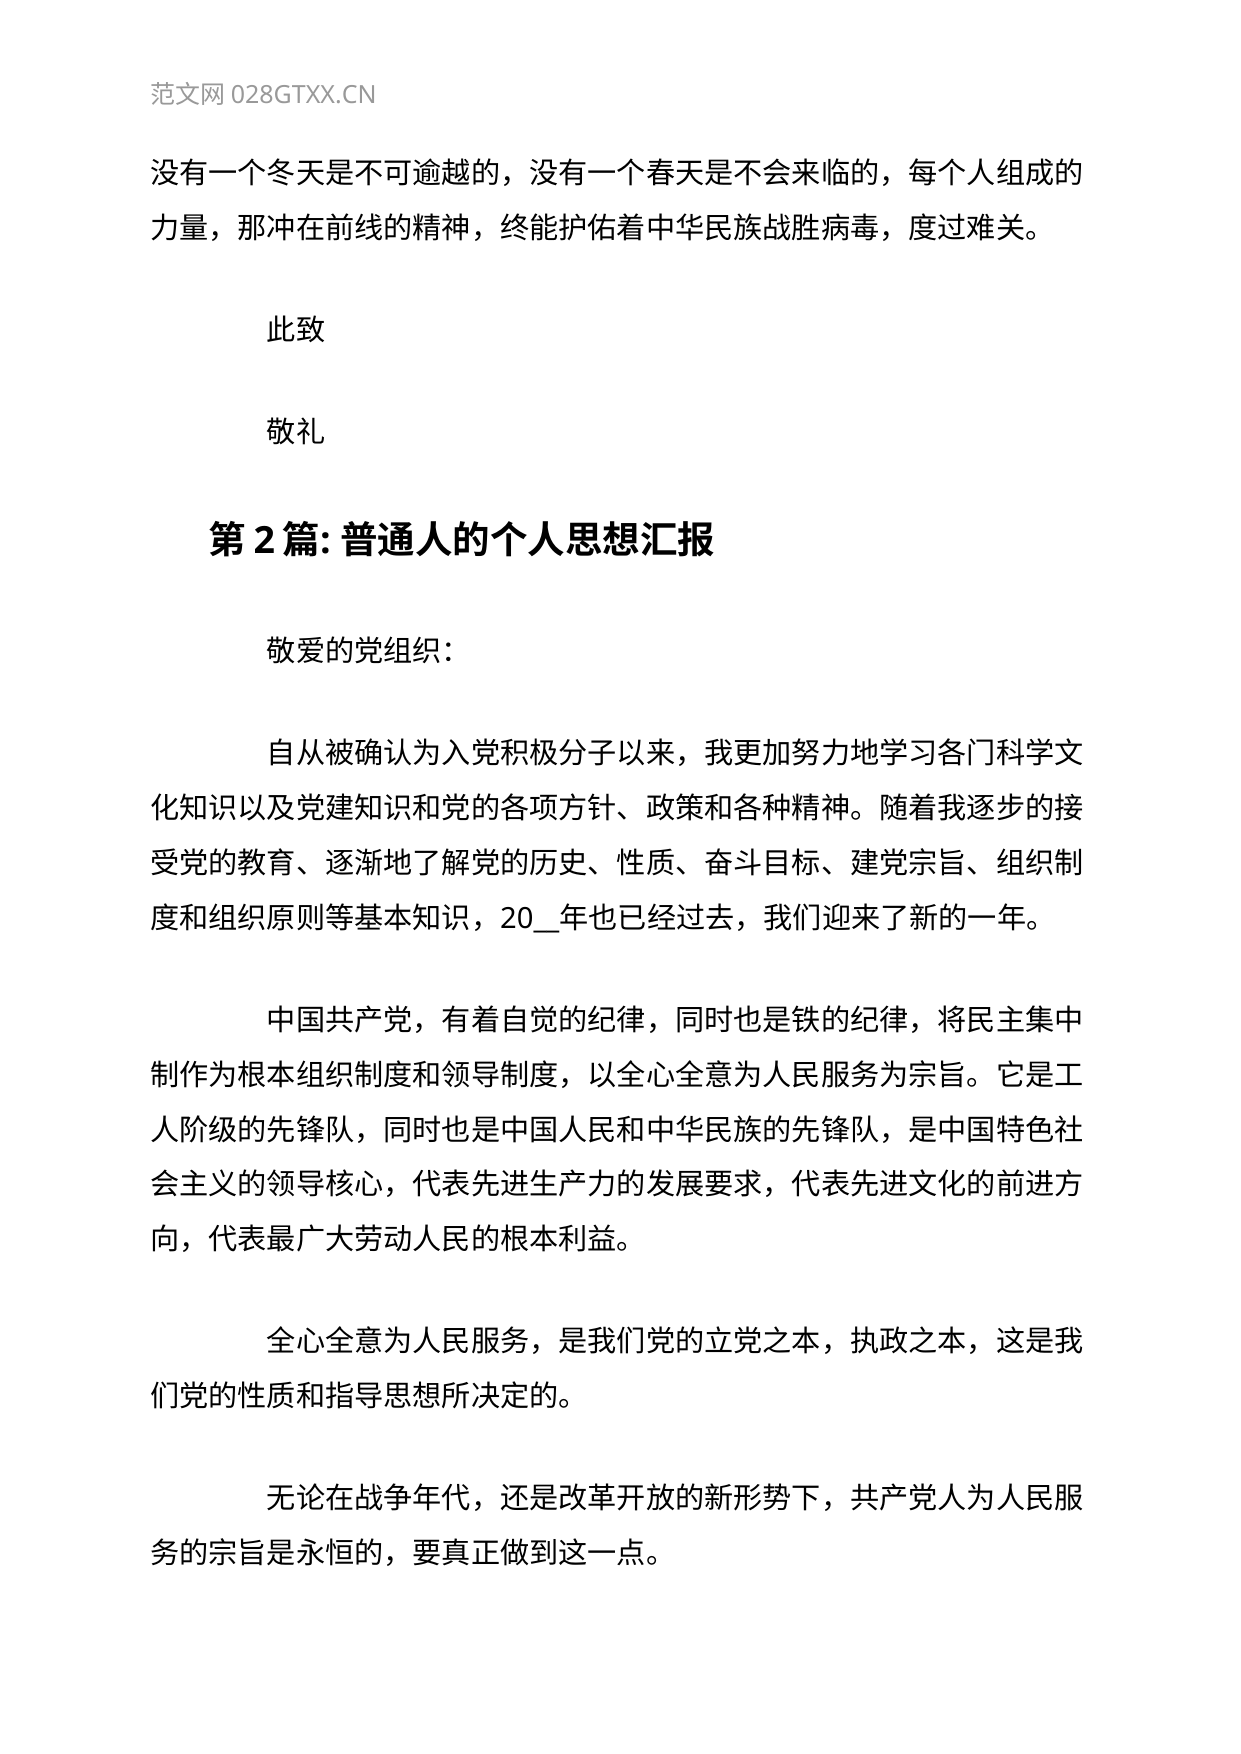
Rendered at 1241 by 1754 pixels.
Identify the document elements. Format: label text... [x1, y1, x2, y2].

text 无论在战争年代，还是改革开放的新形势下，共产党人为人民服务的宗旨是永恒的，要真正做到这一点。 [150, 1474, 1090, 1571]
text 此致 [150, 307, 1090, 349]
text 第2篇: 普通人的个人思想汇报 [150, 510, 1090, 565]
text 中国共产党，有着自觉的纪律，同时也是铁的纪律，将民主集中制作为根本组织制度和领导制度，以全心全意为人民服务为宗旨。它是工人阶级的先锋队，同时也是中国人民和中华民族的先锋队，是中国特色社会主义的领导核心，代表先进生产力的发展要求，代表先进文化的前进方向，代表最广大劳动人民的根本利益。 [150, 996, 1090, 1258]
text 全心全意为人民服务，是我们党的立党之本，执政之本，这是我们党的性质和指导思想所决定的。 [150, 1318, 1090, 1415]
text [150, 150, 1090, 247]
text 敬礼 [150, 408, 1090, 451]
text 自从被确认为入党积极分子以来，我更加努力地学习各门科学文化知识以及党建知识和党的各项方针、政策和各种精神。随着我逐步的接受党的教育、逐渐地了解党的历史、性质、奋斗目标、建党宗旨、组织制度和组织原则等基本知识，20__年也已经过去，我们迎来了新的一年。 [150, 729, 1090, 937]
text 敬爱的党组织： [150, 628, 1090, 670]
